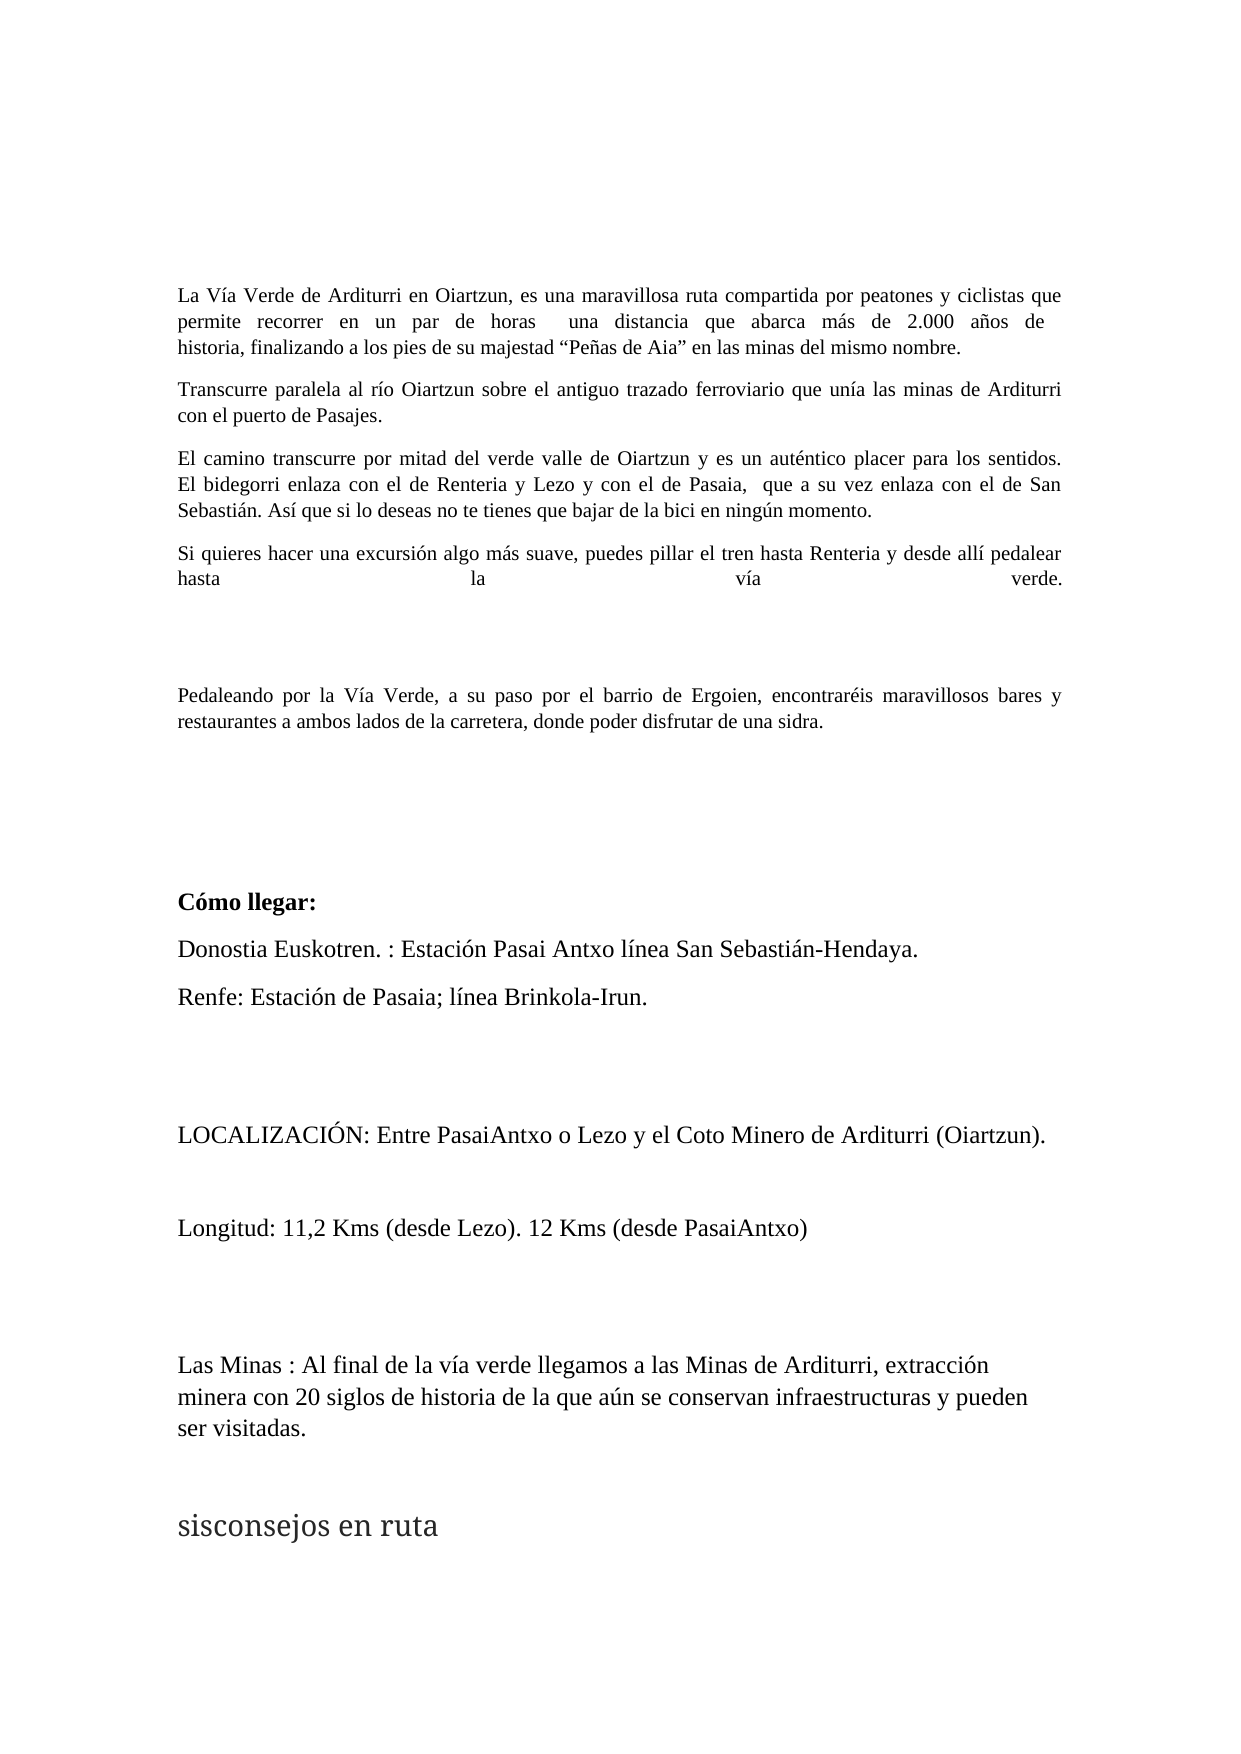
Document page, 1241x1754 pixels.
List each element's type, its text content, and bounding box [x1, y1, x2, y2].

text sisconsejos en ruta [177, 1506, 1063, 1545]
text Longitud: 11,2 Kms (desde Lezo). 12 Kms (desde PasaiAntxo) [177, 1213, 1063, 1241]
text Pedaleando por la Vía Verde, a su paso por el barrio de Ergoien, encontraréis maravillosos bares y restaurantes a ambos lados de la carretera, donde poder disfrutar de una sidra. [177, 683, 1063, 733]
text LOCALIZACIÓN: Entre PasaiAntxo o Lezo y el Coto Minero de Arditurri (Oiartzun). [177, 1120, 1063, 1149]
text La Vía Verde de Arditurri en Oiartzun, es una maravillosa ruta compartida por peatones y ciclistas que permite recorrer en un par de horas una distancia que abarca más de 2.000 años de historia, finalizando a los pies de su majestad “Peñas de Aia” en las minas del mismo nombre. [177, 283, 1063, 359]
text Renfe: Estación de Pasaia; línea Brinkola-Irun. [177, 982, 1063, 1011]
text Las Minas : Al final de la vía verde llegamos a las Minas de Arditurri, extracción minera con 20 siglos de historia de la que aún se conservan infraestructuras y pueden ser visitadas. [177, 1351, 1063, 1441]
text Donostia Euskotren. : Estación Pasai Antxo línea San Sebastián-Hendaya. [177, 934, 1063, 963]
text Transcurre paralela al río Oiartzun sobre el antiguo trazado ferroviario que unía las minas de Arditurri con el puerto de Pasajes. [177, 377, 1063, 427]
text Si quieres hacer una excursión algo más suave, puedes pillar el tren hasta Renteria y desde allí pedalear hasta la vía verde. [177, 540, 1063, 619]
text Cómo llegar: [177, 887, 1063, 915]
text El camino transcurre por mitad del verde valle de Oiartzun y es un auténtico placer para los sentidos. El bidegorri enlaza con el de Renteria y Lezo y con el de Pasaia, que a su vez enlaza con el de San Sebastián. Así que si lo deseas no te tienes que bajar de la bici en ningún momento. [177, 446, 1063, 522]
